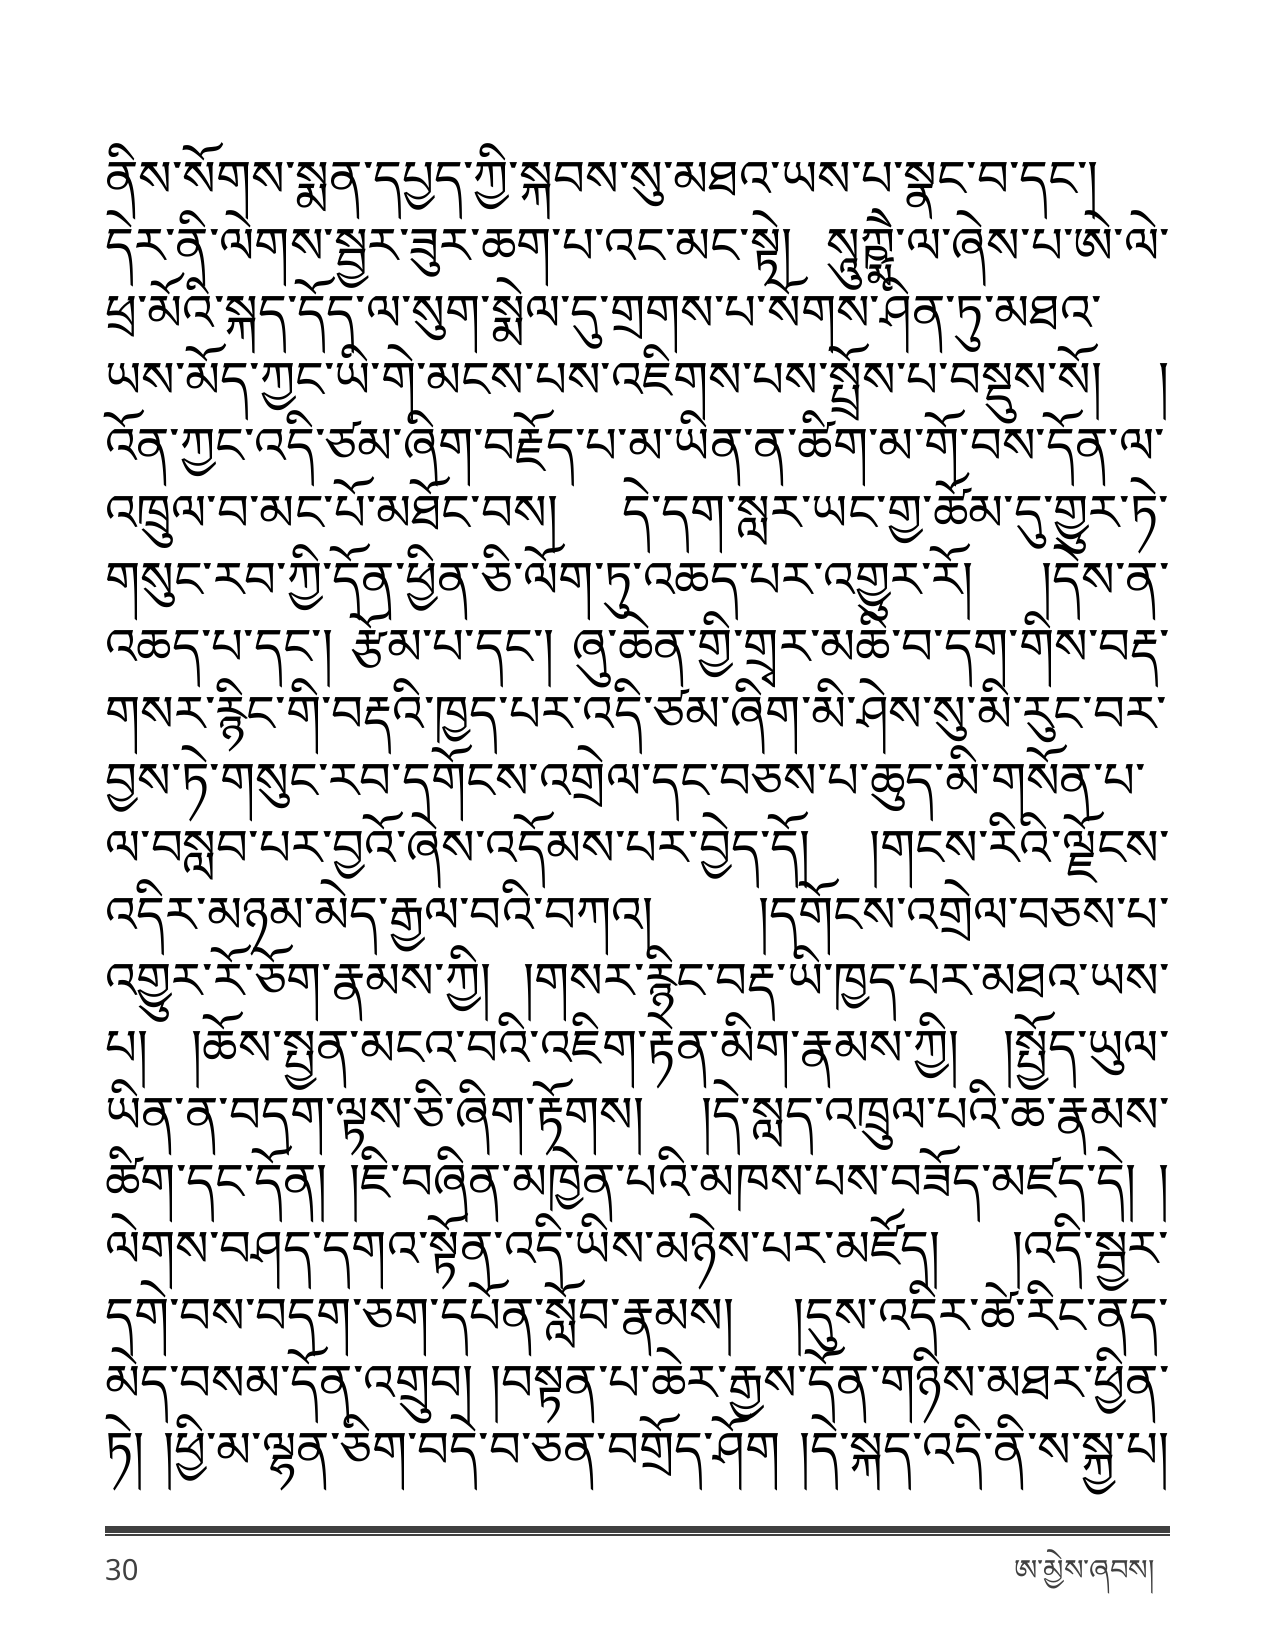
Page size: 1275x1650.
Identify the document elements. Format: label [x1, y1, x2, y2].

text [105, 150, 1170, 1479]
